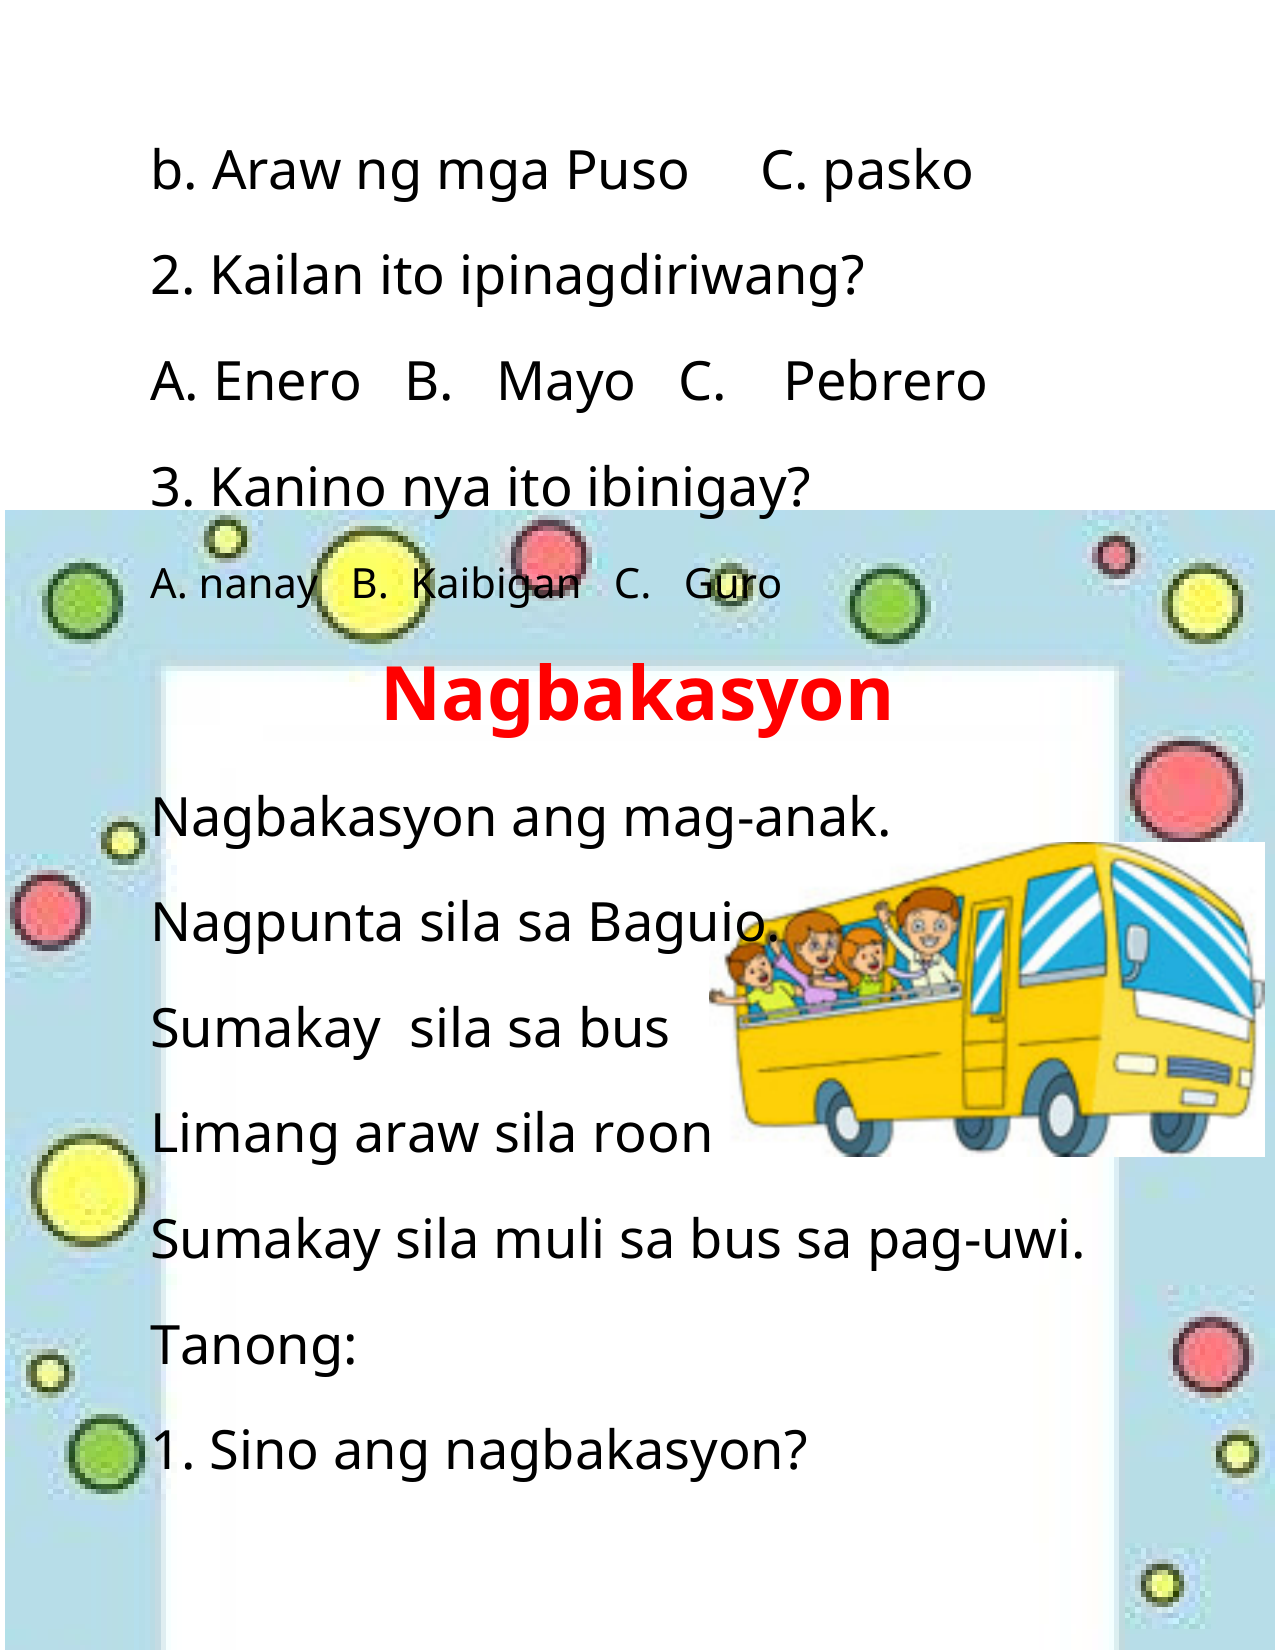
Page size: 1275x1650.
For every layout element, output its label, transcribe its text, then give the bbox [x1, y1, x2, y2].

text Tanong: [150, 1306, 1125, 1380]
text 2. Kailan ito ipinagdiriwang? [150, 237, 1125, 311]
text b. Araw ng mga Puso C. pasko [150, 131, 1125, 205]
text 3. Kanino nya ito ibinigay? [150, 448, 1125, 522]
text Sumakay sila muli sa bus sa pag-uwi. [150, 1201, 1125, 1274]
text Nagbakasyon ang mag-anak. [150, 778, 1125, 852]
text Nagpunta sila sa Baguio. [150, 884, 1125, 957]
text Nagbakasyon [150, 640, 1125, 742]
text A. Enero B. Mayo C. Pebrero [150, 342, 1125, 416]
picture [5, 510, 1275, 1650]
text Sumakay sila sa bus [150, 989, 1125, 1063]
text Limang araw sila roon [150, 1095, 1125, 1169]
text A. nanay B. Kaibigan C. Guro [150, 554, 1125, 611]
text 1. Sino ang nagbakasyon? [150, 1412, 1125, 1486]
